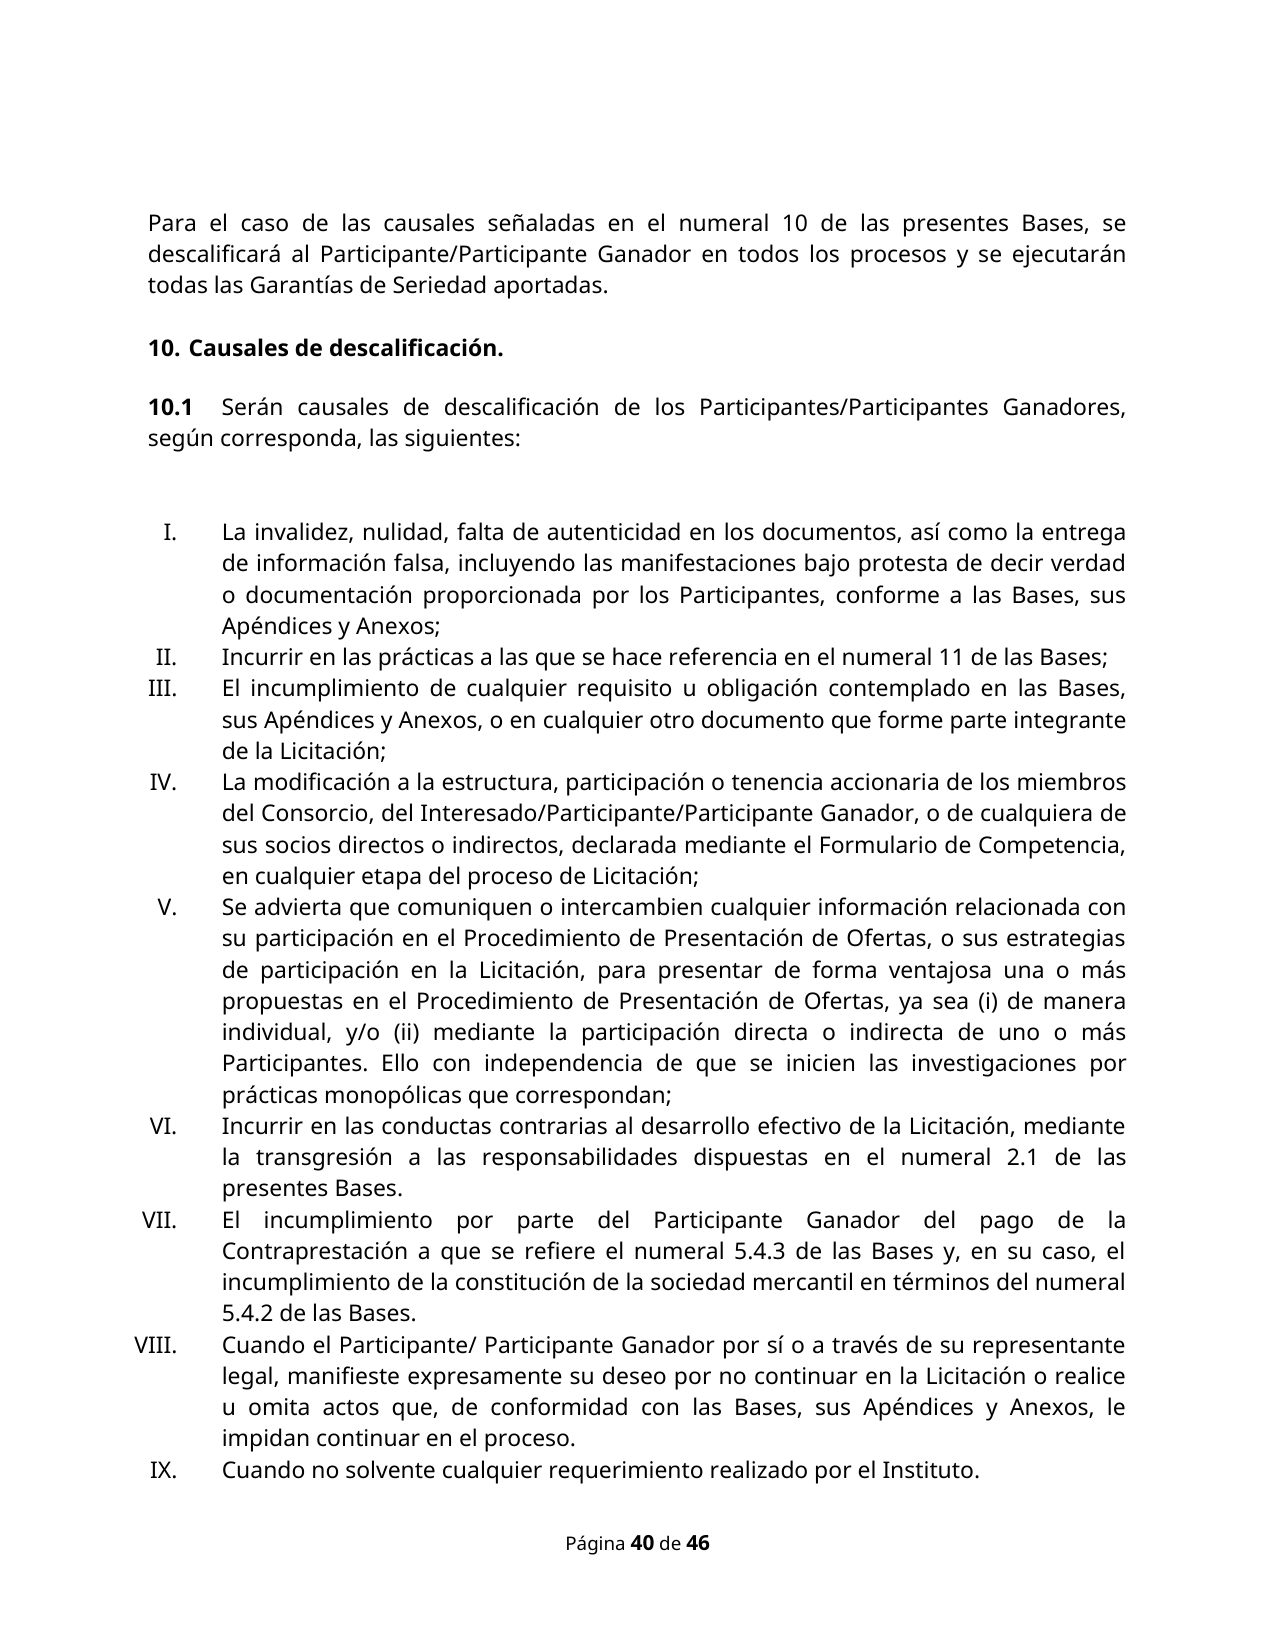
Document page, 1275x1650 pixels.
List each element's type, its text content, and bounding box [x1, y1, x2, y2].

subtitle Causales de descalificación. [148, 332, 1127, 363]
list La modificación a la estructura, participación o tenencia accionaria de los miembros del Consorcio, del Interesado/Participante/Participante Ganador, o de cualquiera de sus socios directos o indirectos, declarada mediante el Formulario de Competencia, en cualquier etapa del proceso de Licitación; [177, 766, 1127, 891]
list El incumplimiento por parte del Participante Ganador del pago de la Contraprestación a que se refiere el numeral 5.4.3 de las Bases y, en su caso, el incumplimiento de la constitución de la sociedad mercantil en términos del numeral 5.4.2 de las Bases. [177, 1203, 1127, 1328]
list Cuando el Participante/ Participante Ganador por sí o a través de su representante legal, manifieste expresamente su deseo por no continuar en la Licitación o realice u omita actos que, de conformidad con las Bases, sus Apéndices y Anexos, le impidan continuar en el proceso. [177, 1328, 1127, 1453]
list La invalidez, nulidad, falta de autenticidad en los documentos, así como la entrega de información falsa, incluyendo las manifestaciones bajo protesta de decir verdad o documentación proporcionada por los Participantes, conforme a las Bases, sus Apéndices y Anexos; [177, 516, 1127, 641]
text Para el caso de las causales señaladas en el numeral 10 de las presentes Bases, se descalificará al Participante/Participante Ganador en todos los procesos y se ejecutarán todas las Garantías de Seriedad aportadas. [148, 207, 1127, 301]
list Cuando no solvente cualquier requerimiento realizado por el Instituto. [177, 1453, 1127, 1485]
list Serán causales de descalificación de los Participantes/Participantes Ganadores, según corresponda, las siguientes: [148, 391, 1127, 453]
list Se advierta que comuniquen o intercambien cualquier información relacionada con su participación en el Procedimiento de Presentación de Ofertas, o sus estrategias de participación en la Licitación, para presentar de forma ventajosa una o más propuestas en el Procedimiento de Presentación de Ofertas, ya sea (i) de manera individual, y/o (ii) mediante la participación directa o indirecta de uno o más Participantes. Ello con independencia de que se inicien las investigaciones por prácticas monopólicas que correspondan; [177, 891, 1127, 1110]
list El incumplimiento de cualquier requisito u obligación contemplado en las Bases, sus Apéndices y Anexos, o en cualquier otro documento que forme parte integrante de la Licitación; [177, 672, 1127, 766]
list Incurrir en las prácticas a las que se hace referencia en el numeral 11 de las Bases; [177, 641, 1127, 672]
list Incurrir en las conductas contrarias al desarrollo efectivo de la Licitación, mediante la transgresión a las responsabilidades dispuestas en el numeral 2.1 de las presentes Bases. [177, 1110, 1127, 1203]
